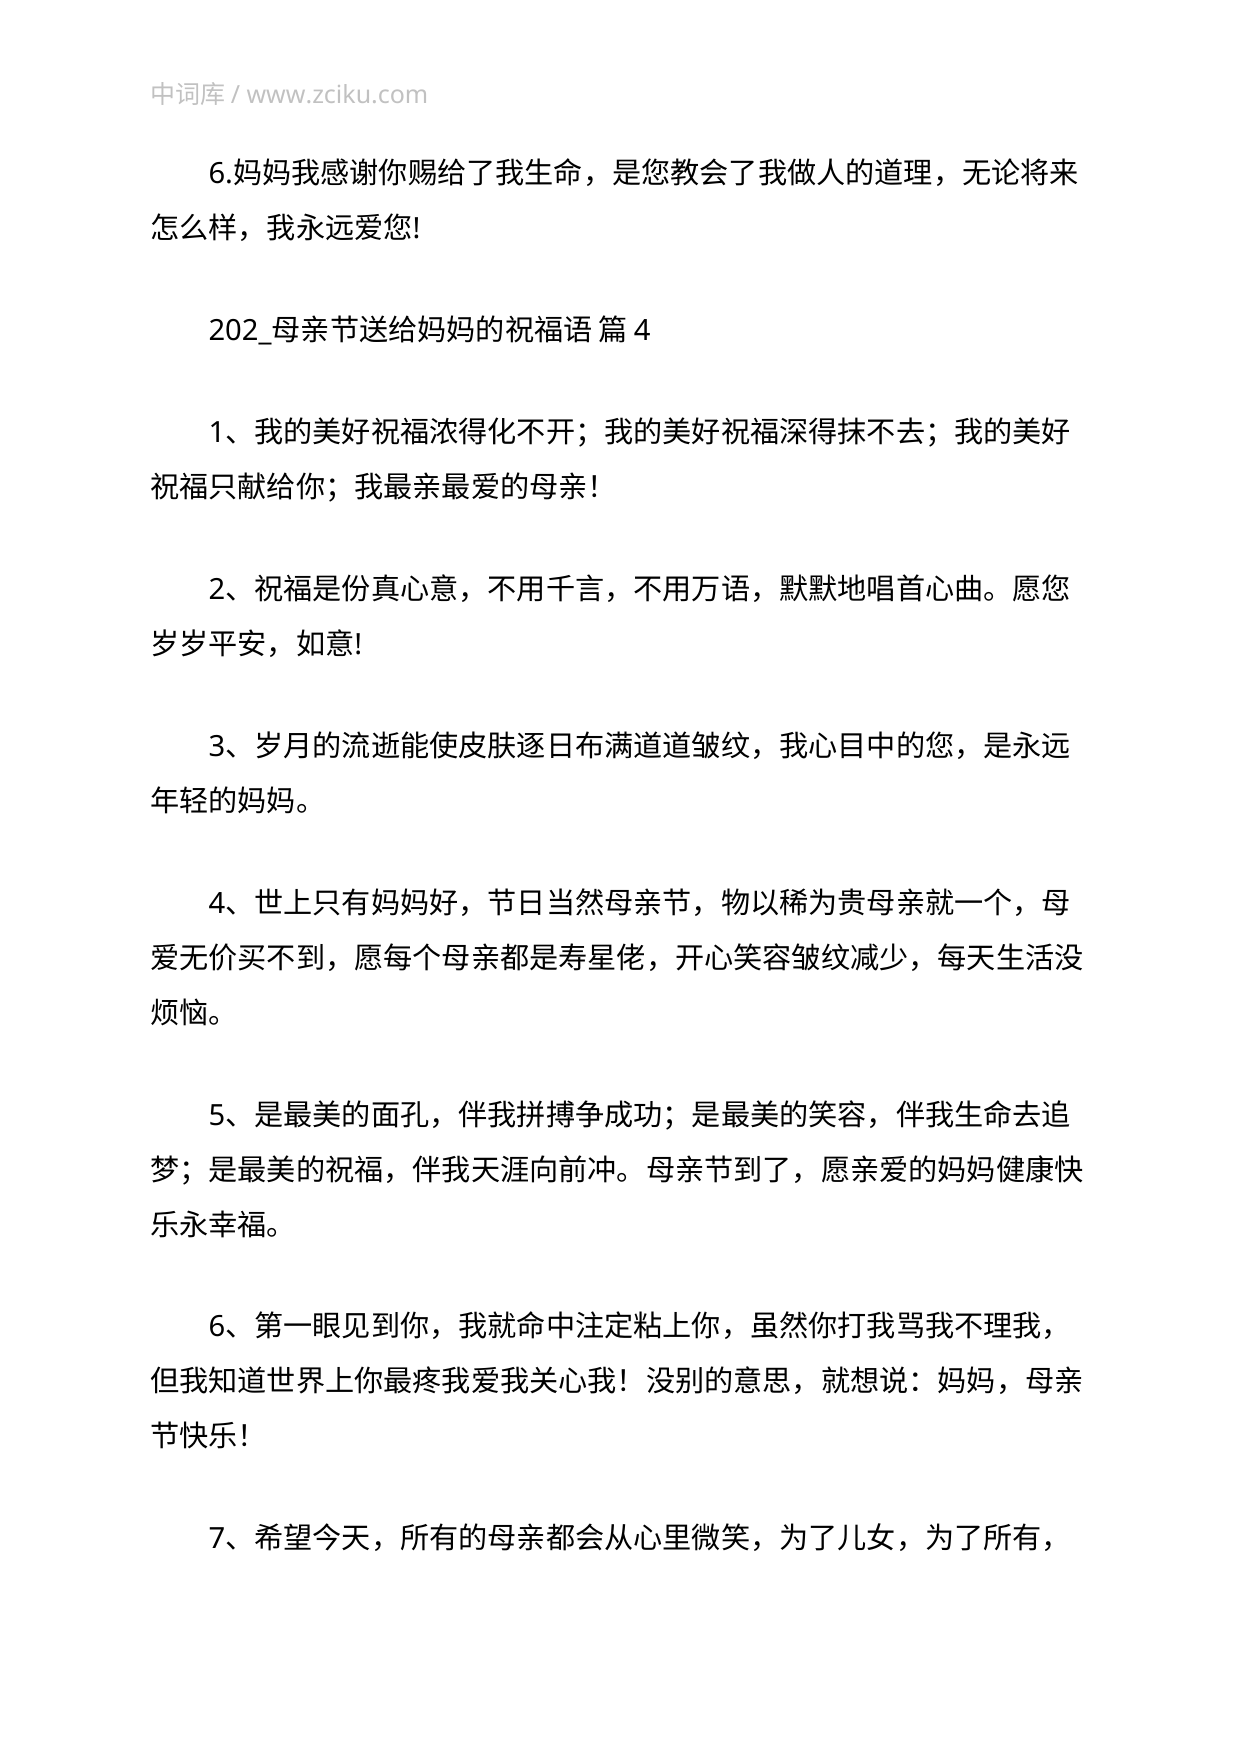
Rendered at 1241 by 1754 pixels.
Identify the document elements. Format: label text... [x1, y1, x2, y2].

text 3、岁月的流逝能使皮肤逐日布满道道皱纹，我心目中的您，是永远年轻的妈妈。 [150, 723, 1090, 820]
text 202_母亲节送给妈妈的祝福语 篇4 [150, 307, 1090, 349]
text 6、第一眼见到你，我就命中注定粘上你，虽然你打我骂我不理我，但我知道世界上你最疼我爱我关心我！没别的意思，就想说：妈妈，母亲节快乐！ [150, 1303, 1090, 1455]
text 1、我的美好祝福浓得化不开；我的美好祝福深得抹不去；我的美好祝福只献给你；我最亲最爱的母亲！ [150, 409, 1090, 506]
text 5、是最美的面孔，伴我拼搏争成功；是最美的笑容，伴我生命去追梦；是最美的祝福，伴我天涯向前冲。母亲节到了，愿亲爱的妈妈健康快乐永幸福。 [150, 1091, 1090, 1243]
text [150, 1514, 1090, 1557]
text 6.妈妈我感谢你赐给了我生命，是您教会了我做人的道理，无论将来怎么样，我永远爱您! [150, 150, 1090, 247]
text 2、祝福是份真心意，不用千言，不用万语，默默地唱首心曲。愿您岁岁平安，如意! [150, 566, 1090, 663]
text 4、世上只有妈妈好，节日当然母亲节，物以稀为贵母亲就一个，母爱无价买不到，愿每个母亲都是寿星佬，开心笑容皱纹减少，每天生活没烦恼。 [150, 879, 1090, 1032]
